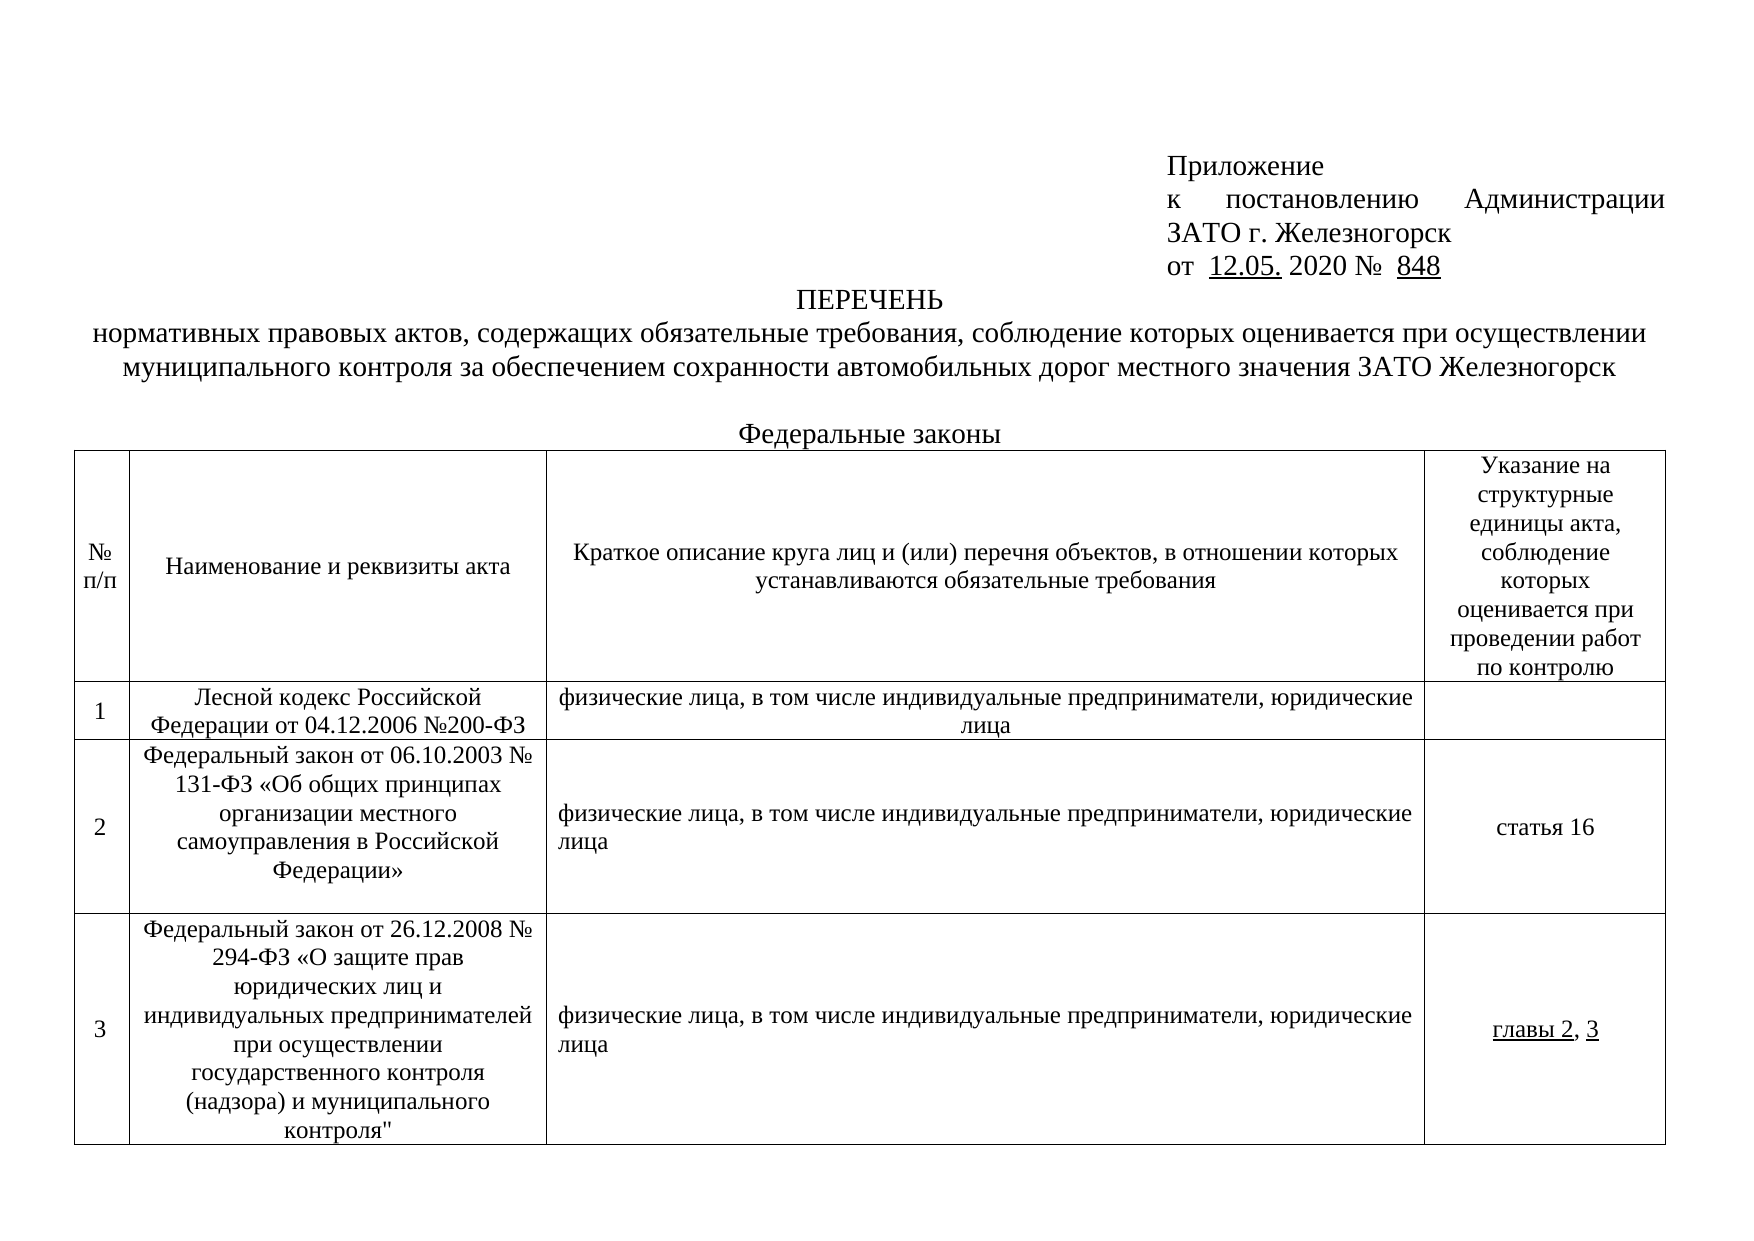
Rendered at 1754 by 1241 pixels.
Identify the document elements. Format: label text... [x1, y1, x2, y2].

table_cell Федеральный закон от 06.10.2003 № 131-ФЗ «Об общих принципах организации местного самоуправления в Российской Федерации» [130, 740, 546, 913]
table_cell 3 [75, 914, 129, 1144]
table_header Краткое описание круга лиц и (или) перечня объектов, в отношении которых устанавливаются обязательные требования [547, 451, 1424, 681]
text ПЕРЕЧЕНЬ [74, 282, 1665, 315]
table_header Указание на структурные единицы акта, соблюдение которых оценивается при проведении работ по контролю [1425, 451, 1665, 681]
table_cell Федеральный закон от 26.12.2008 № 294-ФЗ «О защите прав юридических лиц и индивидуальных предпринимателей при осуществлении государственного контроля (надзора) и муниципального контроля" [130, 914, 546, 1144]
table_cell [1425, 682, 1665, 739]
table_cell физические лица, в том числе индивидуальные предприниматели, юридические лица [547, 914, 1424, 1144]
table_cell 1 [75, 682, 129, 739]
table_cell главы 2, 3 [1425, 914, 1665, 1144]
table_cell физические лица, в том числе индивидуальные предприниматели, юридические лица [547, 682, 1424, 739]
table_cell физические лица, в том числе индивидуальные предприниматели, юридические лица [547, 740, 1424, 913]
table_cell статья 16 [1425, 740, 1665, 913]
text Федеральные законы [74, 416, 1665, 449]
text Приложение [1167, 148, 1665, 181]
text от 12.05. 2020 № 848 [1167, 248, 1665, 282]
table_cell Лесной кодекс Российской Федерации от 04.12.2006 №200-ФЗ [130, 682, 546, 739]
text к постановлению Администрации ЗАТО г. Железногорск [1167, 181, 1665, 248]
table_header № п/п [75, 451, 129, 681]
table_header Наименование и реквизиты акта [130, 451, 546, 681]
table_cell 2 [75, 740, 129, 913]
text нормативных правовых актов, содержащих обязательные требования, соблюдение которых оценивается при осуществлении муниципального контроля за обеспечением сохранности автомобильных дорог местного значения ЗАТО Железногорск [74, 315, 1665, 382]
